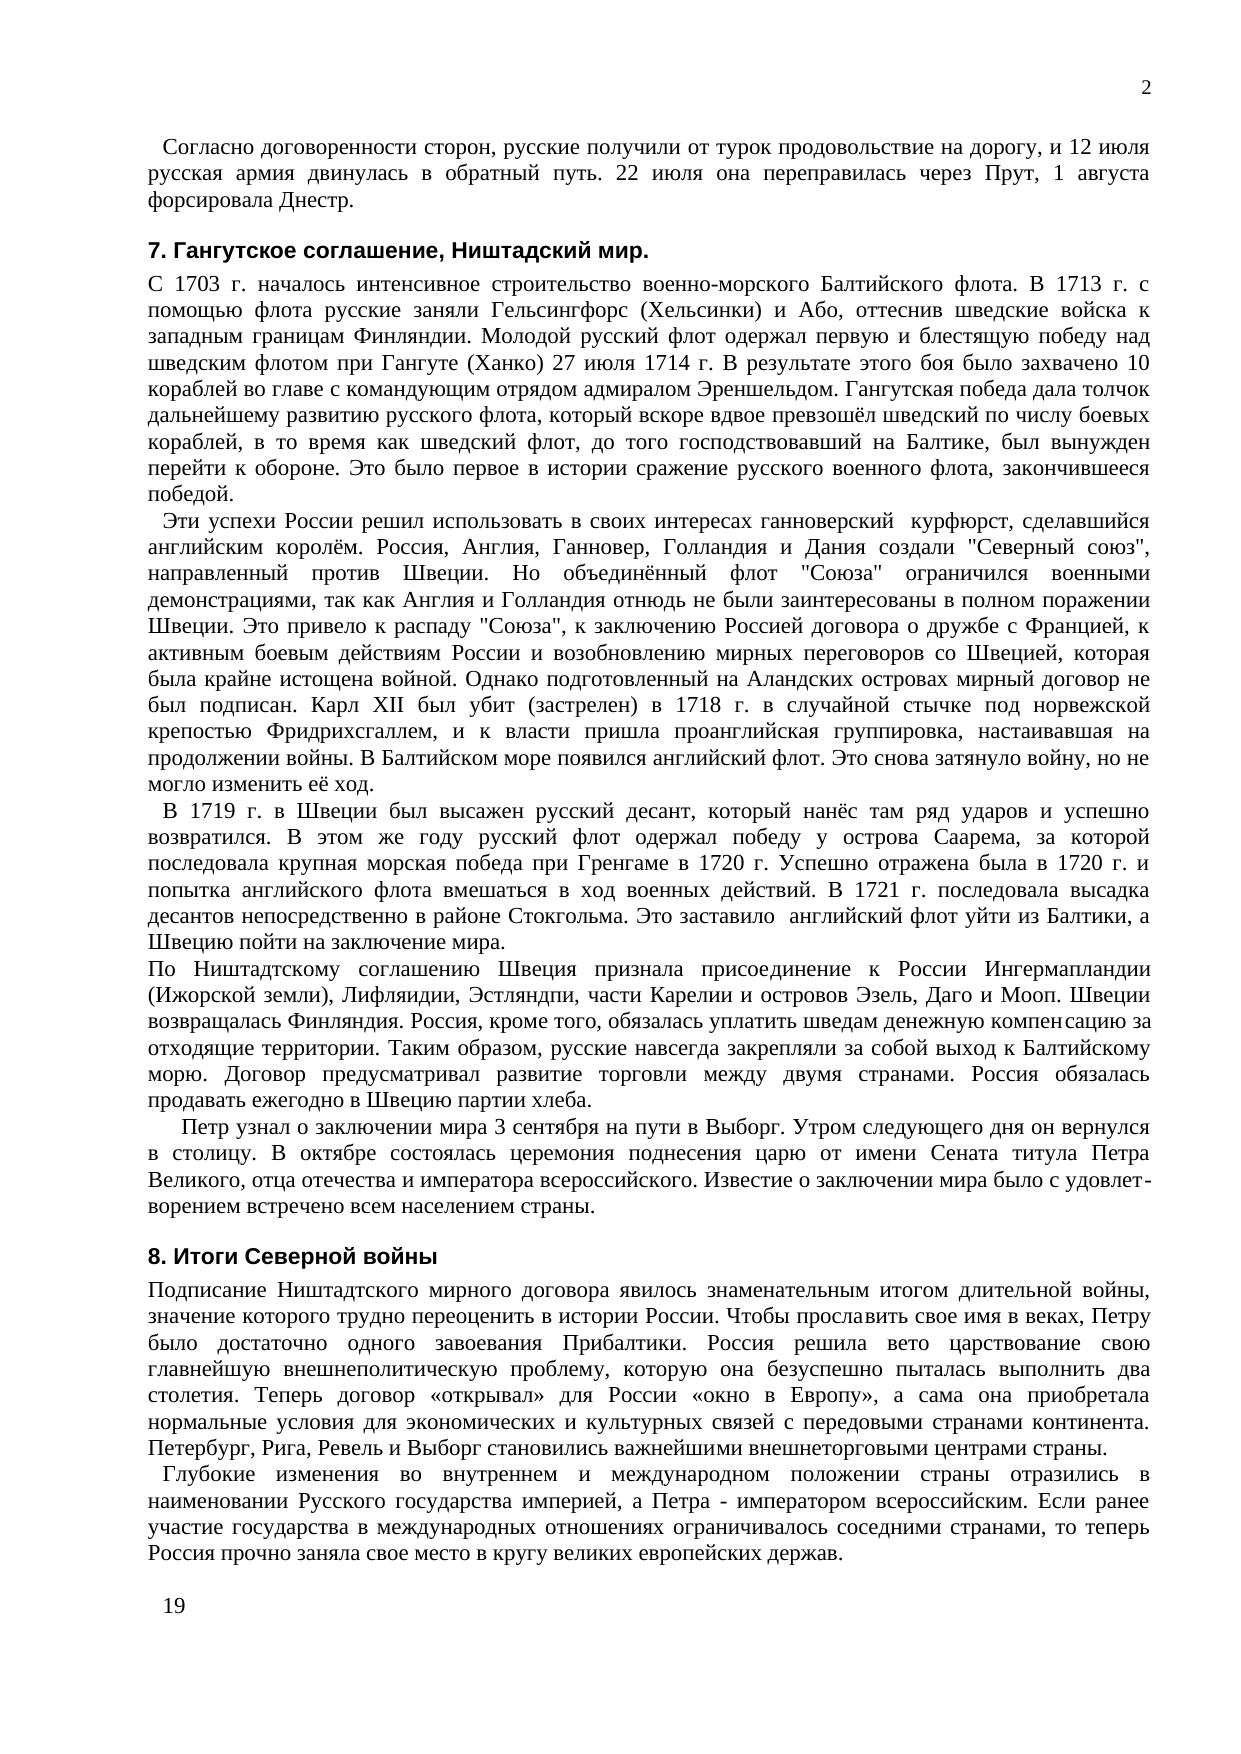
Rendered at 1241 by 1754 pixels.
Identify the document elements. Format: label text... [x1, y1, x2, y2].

text По Ништадтскому соглашению Швеция признала присоединение к России Ингермапландии (Ижорской земли), Лифляидии, Эстляндпи, части Карелии и островов Эзель, Даго и Мооп. Швеции возвращалась Финляндия. Россия, кроме того, обязалась уплатить шведам денежную компенсацию за отходящие территории. Таким образом, русские навсегда закрепляли за собой выход к Балтийскому морю. Договор предусматривал развитие торговли между двумя странами. Россия обязалась продавать ежегодно в Швецию партии хлеба. [148, 955, 1152, 1113]
subtitle 7. Гангутское соглашение, Ништадский мир. [148, 237, 1152, 263]
text Петр узнал о заключении мира 3 сентября на пути в Выборг. Утром следующего дня он вернулся в столицу. В октябре состоялась церемония поднесения царю от имени Сената титула Петра Великого, отца отечества и императора всероссийского. Известие о заключении мира было с удовлетворением встречено всем населением страны. [148, 1113, 1152, 1218]
text Подписание Ништадтского мирного договора явилось знаменательным итогом длительной войны, значение которого трудно переоценить в истории России. Чтобы прославить свое имя в веках, Петру было достаточно одного завоевания Прибалтики. Россия решила вето царствование свою главнейшую внешнеполитическую проблему, которую она безуспешно пыталась выполнить два столетия. Теперь договор «открывал» для России «окно в Европу», а сама она приобретала нормальные условия для экономических и культурных связей с передовыми странами континента. Петербург, Рига, Ревель и Выборг становились важнейшими внешнеторговыми центрами страны. [148, 1276, 1152, 1460]
text В 1719 г. в Швеции был высажен русский десант, который нанёс там ряд ударов и успешно возвратился. В этом же году русский флот одержал победу у острова Саарема, за которой последовала крупная морская победа при Гренгаме в 1720 г. Успешно отражена была в 1720 г. и попытка английского флота вмешаться в ход военных действий. В 1721 г. последовала высадка десантов непосредственно в районе Стокгольма. Это заставило английский флот уйти из Балтики, а Швецию пойти на заключение мира. [148, 797, 1152, 955]
text Глубокие изменения во внутреннем и международном положении страны отразились в наименовании Русского государства империей, а Петра - императором всероссийским. Если ранее участие государства в международных отношениях ограничивалось соседними странами, то теперь Россия прочно заняла свое место в кругу великих европейских держав. [148, 1460, 1152, 1566]
text 19 [148, 1592, 1152, 1618]
text Согласно договоренности сторон, русские получили от турок продовольствие на дорогу, и 12 июля русская армия двинулась в обратный путь. 22 июля она переправилась через Прут, 1 августа форсировала Днестр. [148, 133, 1152, 212]
text Эти успехи России решил использовать в своих интересах ганноверский курфюрст, сделавшийся английским королём. Россия, Англия, Ганновер, Голландия и Дания создали "Северный союз", направленный против Швеции. Но объединённый флот "Союза" ограничился военными демонстрациями, так как Англия и Голландия отнюдь не были заинтересованы в полном поражении Швеции. Это привело к распаду "Союза", к заключению Россией договора о дружбе с Францией, к активным боевым действиям России и возобновлению мирных переговоров со Швецией, которая была крайне истощена войной. Однако подготовленный на Аландских островах мирный договор не был подписан. Карл XII был убит (застрелен) в 1718 г. в случайной стычке под норвежской крепостью Фридрихсгаллем, и к власти пришла проанглийская группировка, настаивавшая на продолжении войны. В Балтийском море появился английский флот. Это снова затянуло войну, но не могло изменить её ход. [148, 507, 1152, 797]
text С 1703 г. началось интенсивное строительство военно-морского Балтийского флота. В 1713 г. с помощью флота русские заняли Гельсингфорс (Хельсинки) и Або, оттеснив шведские войска к западным границам Финляндии. Молодой русский флот одержал первую и блестящую победу над шведским флотом при Гангуте (Ханко) 27 июля 1714 г. В результате этого боя было захвачено 10 кораблей во главе с командующим отрядом адмиралом Эреншельдом. Гангутская победа дала толчок дальнейшему развитию русского флота, который вскоре вдвое превзошёл шведский по числу боевых кораблей, в то время как шведский флот, до того господствовавший на Балтике, был вынужден перейти к обороне. Это было первое в истории сражение русского военного флота, закончившееся победой. [148, 269, 1152, 507]
subtitle 8. Итоги Северной войны [148, 1243, 1152, 1270]
